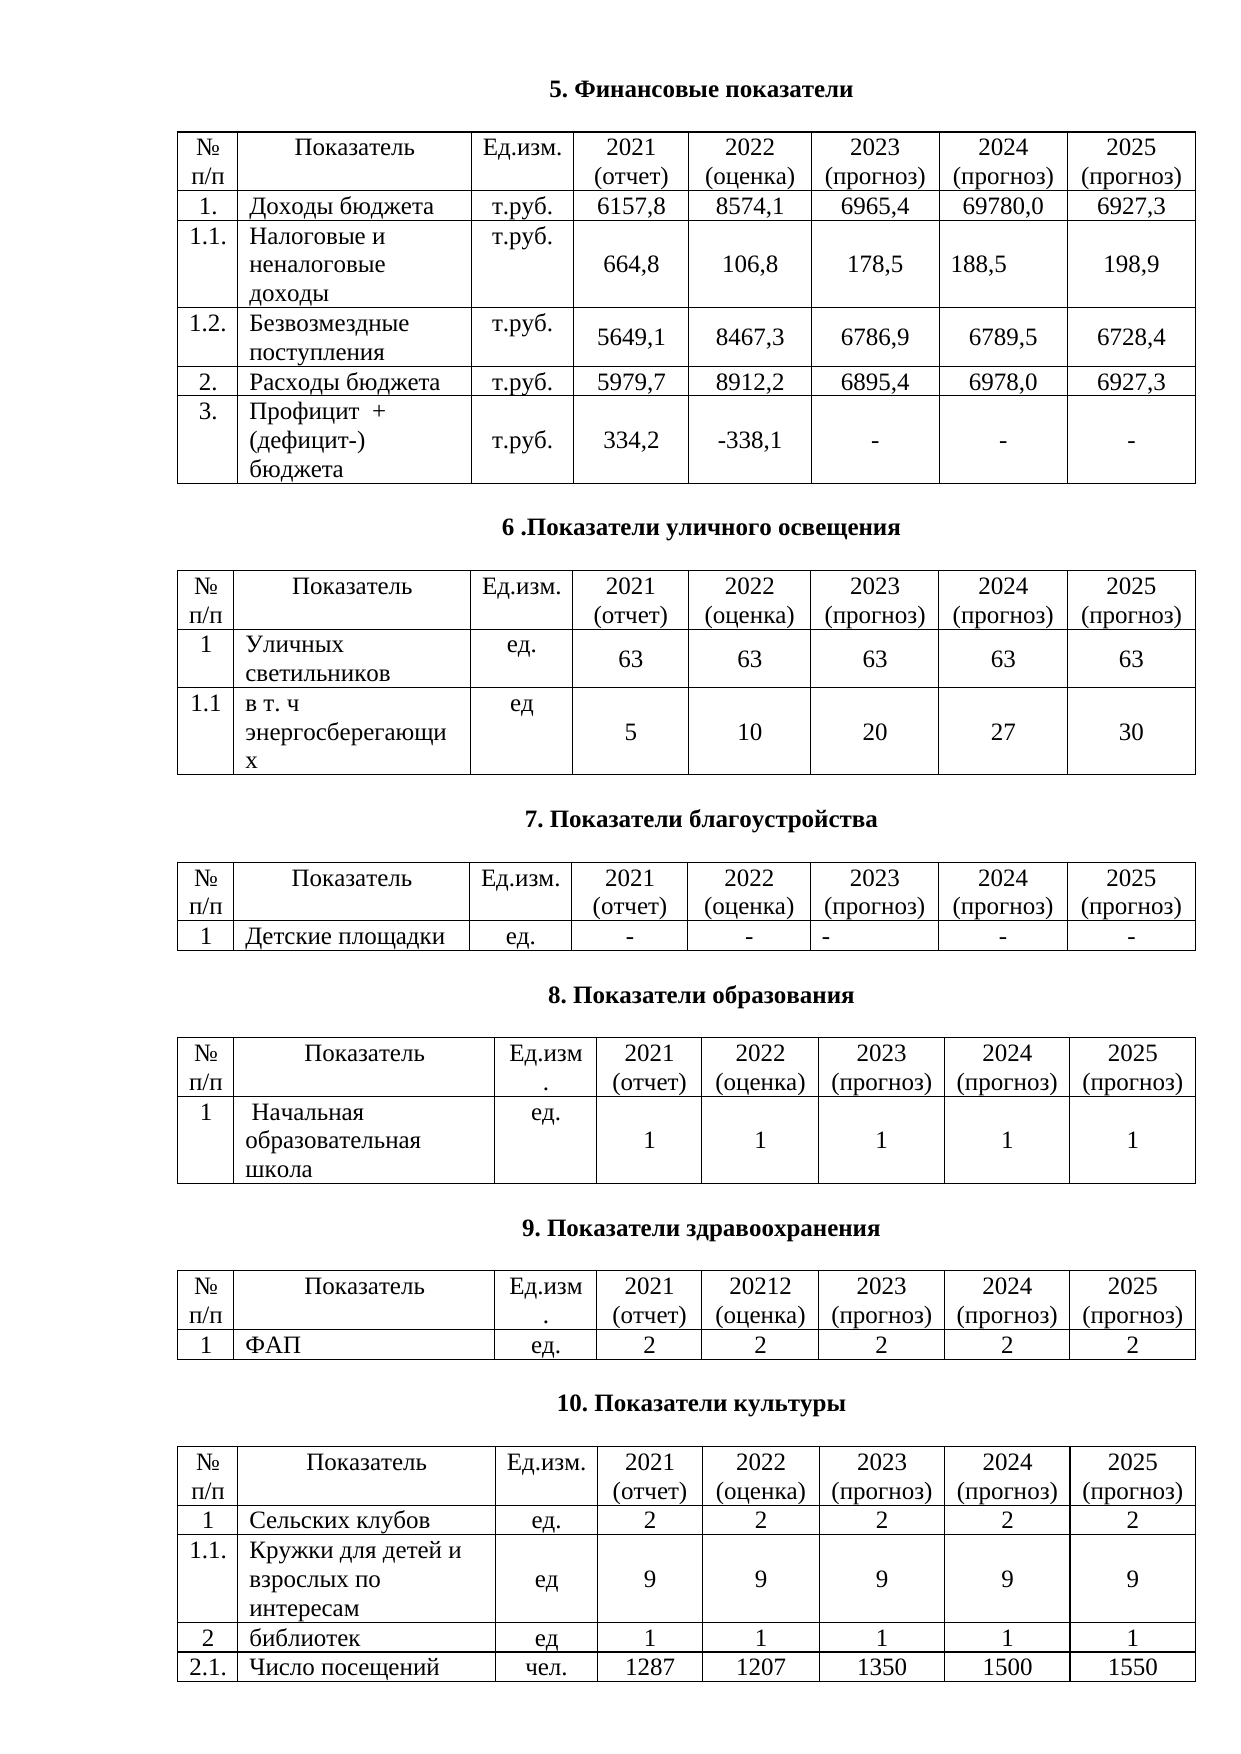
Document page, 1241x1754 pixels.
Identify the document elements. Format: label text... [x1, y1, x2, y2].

table_header 2025 (прогноз) [1068, 571, 1195, 628]
table_cell 1 [820, 1623, 944, 1651]
table_cell 5 [573, 688, 688, 774]
table_cell 63 [811, 630, 938, 687]
table_cell ед. [495, 1330, 596, 1359]
table_cell 2 [178, 1623, 237, 1651]
table_cell 9 [1071, 1535, 1195, 1622]
table_cell 1207 [703, 1653, 819, 1681]
table_cell 1 [1071, 1623, 1195, 1651]
table_cell 2. [178, 367, 237, 395]
table_cell 6927,3 [1068, 191, 1195, 220]
table_cell 9 [703, 1535, 819, 1622]
table_cell - [939, 921, 1067, 950]
table_header Показатель [238, 133, 471, 190]
table_cell 1 [597, 1097, 701, 1183]
table_cell 8574,1 [689, 191, 811, 220]
text 10. Показатели культуры [177, 1388, 1152, 1417]
text 9. Показатели здравоохранения [177, 1213, 1152, 1242]
table_header 2023 (прогноз) [811, 571, 938, 628]
table_cell 1 [703, 1623, 819, 1651]
table_header 2025 (прогноз) [1070, 1038, 1195, 1096]
table_header 2021 (отчет) [574, 133, 688, 190]
table_cell 1 [1070, 1097, 1195, 1183]
table_cell 63 [939, 630, 1067, 687]
table_cell т.руб. [472, 367, 573, 395]
table_cell 1 [945, 1623, 1069, 1651]
table_cell ед [471, 688, 572, 774]
text 5. Финансовые показатели [177, 74, 1152, 103]
table_cell ед [496, 1535, 597, 1622]
table_header 2025 (прогноз) [1071, 1447, 1195, 1504]
table_cell 9 [598, 1535, 702, 1622]
table_header Показатель [238, 1447, 495, 1504]
table_header 2023 (прогноз) [812, 133, 939, 190]
table_cell 1287 [598, 1653, 702, 1681]
table_cell Кружки для детей и взрослых по интересам [238, 1535, 495, 1622]
table_cell 6927,3 [1068, 367, 1195, 395]
table_cell 6789,5 [940, 308, 1067, 366]
table_cell Профицит +(дефицит-) бюджета [238, 396, 471, 483]
table_header Ед.изм. [496, 1447, 597, 1504]
table_cell Детские площадки [234, 921, 469, 950]
table_cell Сельских клубов [238, 1506, 495, 1534]
table_header 2024 (прогноз) [945, 1447, 1069, 1504]
table_cell Доходы бюджета [238, 191, 471, 220]
table_header Показатель [234, 571, 470, 628]
table_cell 9 [820, 1535, 944, 1622]
table_header 2021 (отчет) [572, 863, 687, 920]
table_cell 1 [598, 1623, 702, 1651]
table_cell 5979,7 [574, 367, 688, 395]
table_header Ед.изм. [471, 571, 572, 628]
table_cell 27 [939, 688, 1067, 774]
table_cell чел. [496, 1653, 597, 1681]
table_cell 1.2. [178, 308, 237, 366]
table_header 2024 (прогноз) [945, 1038, 1069, 1096]
table_cell 2 [945, 1506, 1069, 1534]
table_cell - [812, 396, 939, 483]
table_header Показатель [234, 1271, 494, 1329]
table_cell 69780,0 [940, 191, 1067, 220]
table_cell 8467,3 [689, 308, 811, 366]
table_header 2023 (прогноз) [819, 1271, 944, 1329]
text 8. Показатели образования [177, 980, 1152, 1008]
table_header 2022 (оценка) [689, 571, 810, 628]
table_cell 1.1 [178, 688, 233, 774]
table_cell в т. ч энергосберегающих [234, 688, 470, 774]
table_cell 106,8 [689, 221, 811, 307]
table_header 2021 (отчет) [573, 571, 688, 628]
table_cell ед. [496, 1506, 597, 1534]
table_header 2024 (прогноз) [940, 133, 1067, 190]
table_cell т.руб. [472, 221, 573, 307]
table_header 2022 (оценка) [702, 1038, 818, 1096]
table_header 2023 (прогноз) [819, 1038, 944, 1096]
table_cell т.руб. [472, 396, 573, 483]
table_cell ФАП [234, 1330, 494, 1359]
table_cell 2 [598, 1506, 702, 1534]
text 7. Показатели благоустройства [177, 804, 1152, 833]
table_header № п/п [178, 1447, 237, 1504]
table_cell 10 [689, 688, 810, 774]
table_cell 63 [1068, 630, 1195, 687]
table_cell 2 [819, 1330, 944, 1359]
table_cell 198,9 [1068, 221, 1195, 307]
table_header 20212 (оценка) [702, 1271, 818, 1329]
table_header 2022 (оценка) [689, 133, 811, 190]
table_header 2021 (отчет) [597, 1271, 701, 1329]
table_cell Расходы бюджета [238, 367, 471, 395]
table_header № п/п [178, 133, 237, 190]
table_cell 9 [945, 1535, 1069, 1622]
table_cell ед. [470, 921, 571, 950]
table_cell - [688, 921, 810, 950]
table_header 2024 (прогноз) [945, 1271, 1069, 1329]
table_cell Налоговые и неналоговые доходы [238, 221, 471, 307]
table_cell Безвозмездные поступления [238, 308, 471, 366]
table_cell 63 [689, 630, 810, 687]
table_cell ед. [471, 630, 572, 687]
table_cell 664,8 [574, 221, 688, 307]
table_header Показатель [234, 863, 469, 920]
table_cell 1500 [945, 1653, 1069, 1681]
table_cell 188,5 [940, 221, 1067, 307]
table_cell 1 [819, 1097, 944, 1183]
table_cell 6157,8 [574, 191, 688, 220]
table_cell 2 [702, 1330, 818, 1359]
table_cell 1. [178, 191, 237, 220]
table_header 2022 (оценка) [703, 1447, 819, 1504]
table_cell ед [496, 1623, 597, 1651]
table_cell библиотек [238, 1623, 495, 1651]
table_header Показатель [234, 1038, 494, 1096]
table_header 2023 (прогноз) [811, 863, 938, 920]
table_cell 8912,2 [689, 367, 811, 395]
table_cell 1 [178, 1506, 237, 1534]
table_cell ед. [495, 1097, 596, 1183]
table_cell 2 [820, 1506, 944, 1534]
table_header 2025 (прогноз) [1068, 863, 1195, 920]
table_cell 2 [945, 1330, 1069, 1359]
table_cell - [572, 921, 687, 950]
table_cell 30 [1068, 688, 1195, 774]
table_cell 1 [178, 921, 233, 950]
table_header Ед.изм. [495, 1038, 596, 1096]
table_cell Начальная образовательная школа [234, 1097, 494, 1183]
table_cell 334,2 [574, 396, 688, 483]
table_cell 1 [178, 1330, 233, 1359]
table_cell 1.1. [178, 221, 237, 307]
table_cell Число посещений [238, 1653, 495, 1681]
table_cell 6728,4 [1068, 308, 1195, 366]
table_cell 6965,4 [812, 191, 939, 220]
table_cell 2 [1070, 1330, 1195, 1359]
table_cell 20 [811, 688, 938, 774]
table_header 2021 (отчет) [597, 1038, 701, 1096]
table_cell 1350 [820, 1653, 944, 1681]
table_header № п/п [178, 863, 233, 920]
table_cell 1 [702, 1097, 818, 1183]
table_cell 1 [945, 1097, 1069, 1183]
table_cell 2 [703, 1506, 819, 1534]
table_cell 2.1. [178, 1653, 237, 1681]
table_cell - [1068, 921, 1195, 950]
table_cell т.руб. [472, 191, 573, 220]
table_header Ед.изм. [472, 133, 573, 190]
table_cell 5649,1 [574, 308, 688, 366]
table_cell т.руб. [472, 308, 573, 366]
table_header 2021 (отчет) [598, 1447, 702, 1504]
table_cell 1550 [1071, 1653, 1195, 1681]
table_cell 6895,4 [812, 367, 939, 395]
table_header 2024 (прогноз) [939, 863, 1067, 920]
table_cell Уличных светильников [234, 630, 470, 687]
table_header № п/п [178, 1038, 233, 1096]
table_cell 1 [178, 1097, 233, 1183]
table_cell 2 [1071, 1506, 1195, 1534]
table_header 2023 (прогноз) [820, 1447, 944, 1504]
table_header № п/п [178, 571, 233, 628]
table_cell -338,1 [689, 396, 811, 483]
table_cell 6978,0 [940, 367, 1067, 395]
table_cell 2 [597, 1330, 701, 1359]
table_cell - [940, 396, 1067, 483]
table_cell 6786,9 [812, 308, 939, 366]
table_header 2022 (оценка) [688, 863, 810, 920]
table_cell - [811, 921, 938, 950]
table_cell 63 [573, 630, 688, 687]
table_header № п/п [178, 1271, 233, 1329]
table_cell - [1068, 396, 1195, 483]
table_header 2025 (прогноз) [1068, 133, 1195, 190]
text 6 .Показатели уличного освещения [177, 512, 1152, 541]
table_header 2024 (прогноз) [939, 571, 1067, 628]
table_header Ед.изм. [495, 1271, 596, 1329]
table_cell 3. [178, 396, 237, 483]
table_cell 1.1. [178, 1535, 237, 1622]
table_header 2025 (прогноз) [1070, 1271, 1195, 1329]
table_cell 1 [178, 630, 233, 687]
table_header Ед.изм. [470, 863, 571, 920]
table_cell 178,5 [812, 221, 939, 307]
